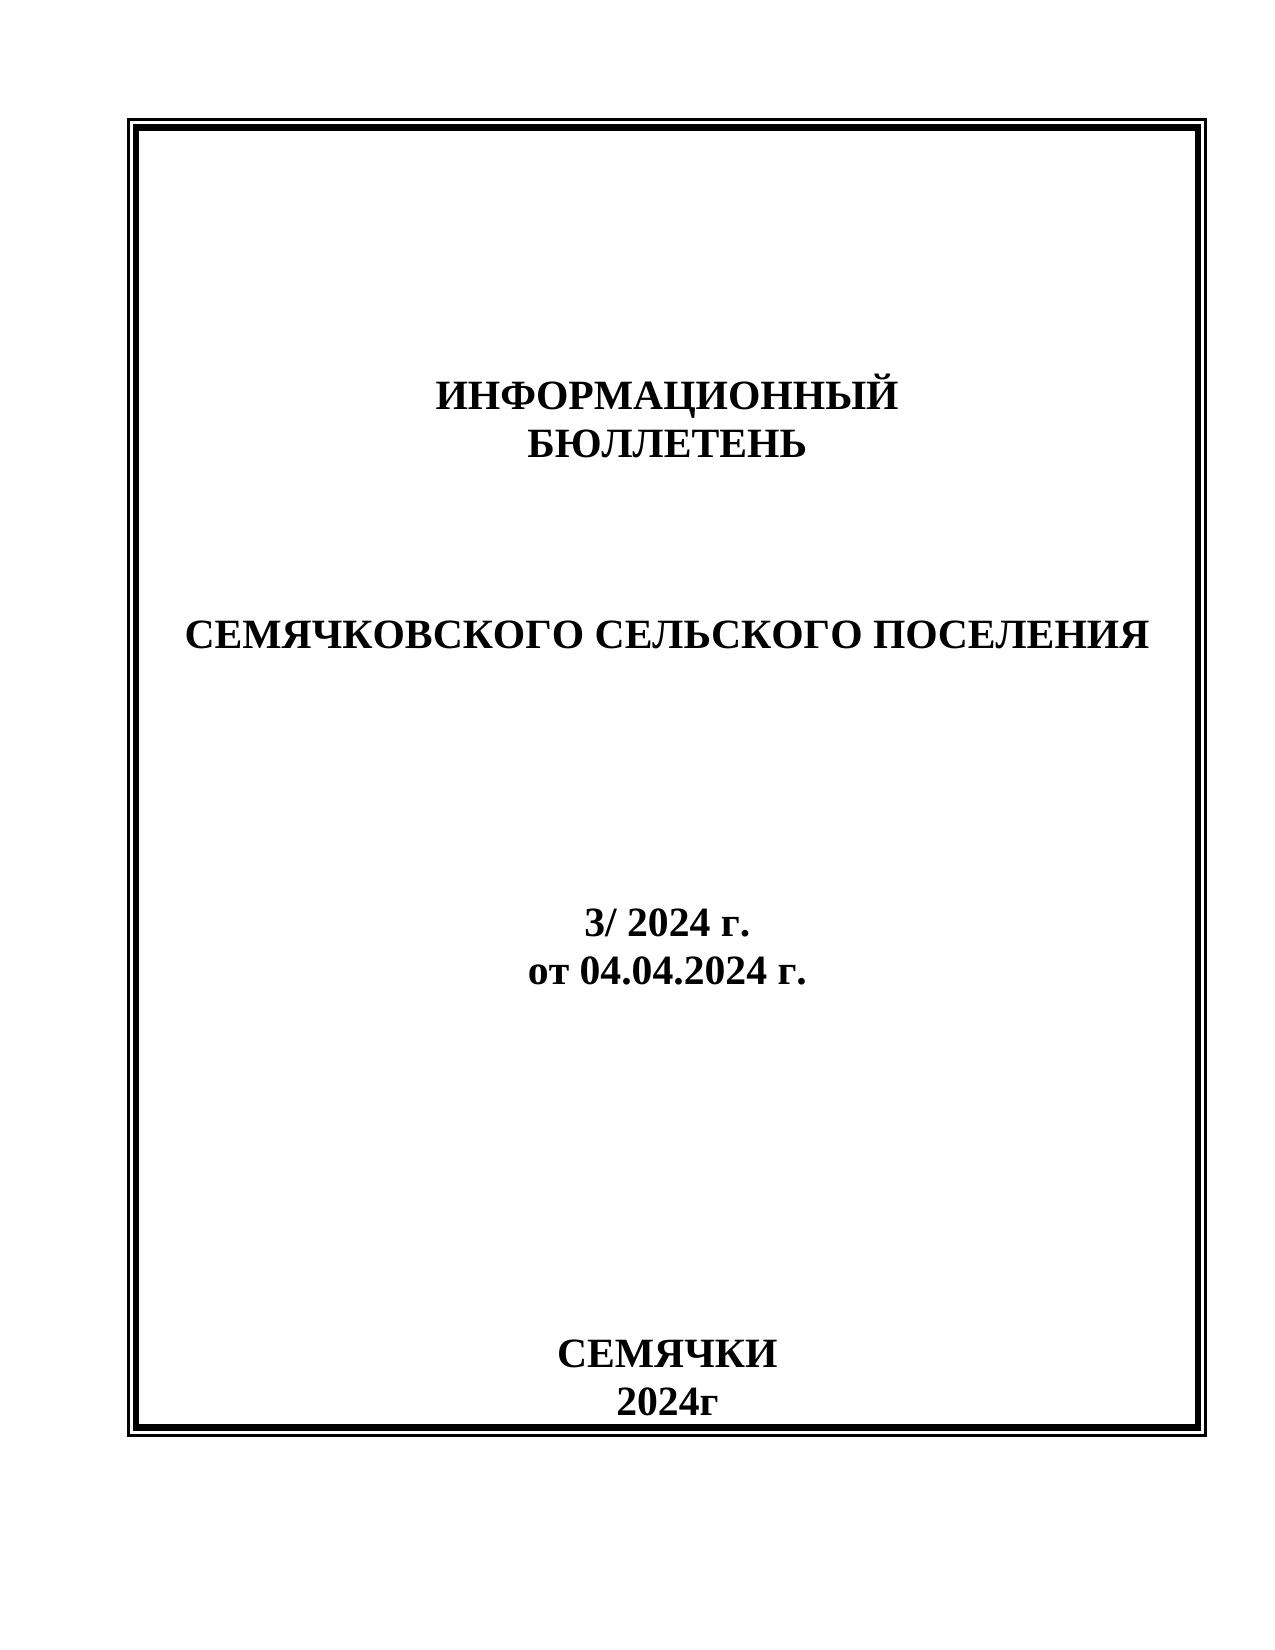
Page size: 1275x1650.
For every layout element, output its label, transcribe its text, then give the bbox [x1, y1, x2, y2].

text 3/ 2024 г. [148, 897, 1186, 945]
text БЮЛЛЕТЕНЬ [148, 418, 1186, 466]
text СЕМЯЧКИ [148, 1328, 1186, 1364]
text от 04.04.2024 г. [148, 945, 1186, 993]
text СЕМЯЧКОВСКОГО СЕЛЬСКОГО ПОСЕЛЕНИЯ [148, 610, 1186, 658]
text ИНФОРМАЦИОННЫЙ [148, 370, 1186, 418]
text 2024г [130, 1364, 1204, 1434]
